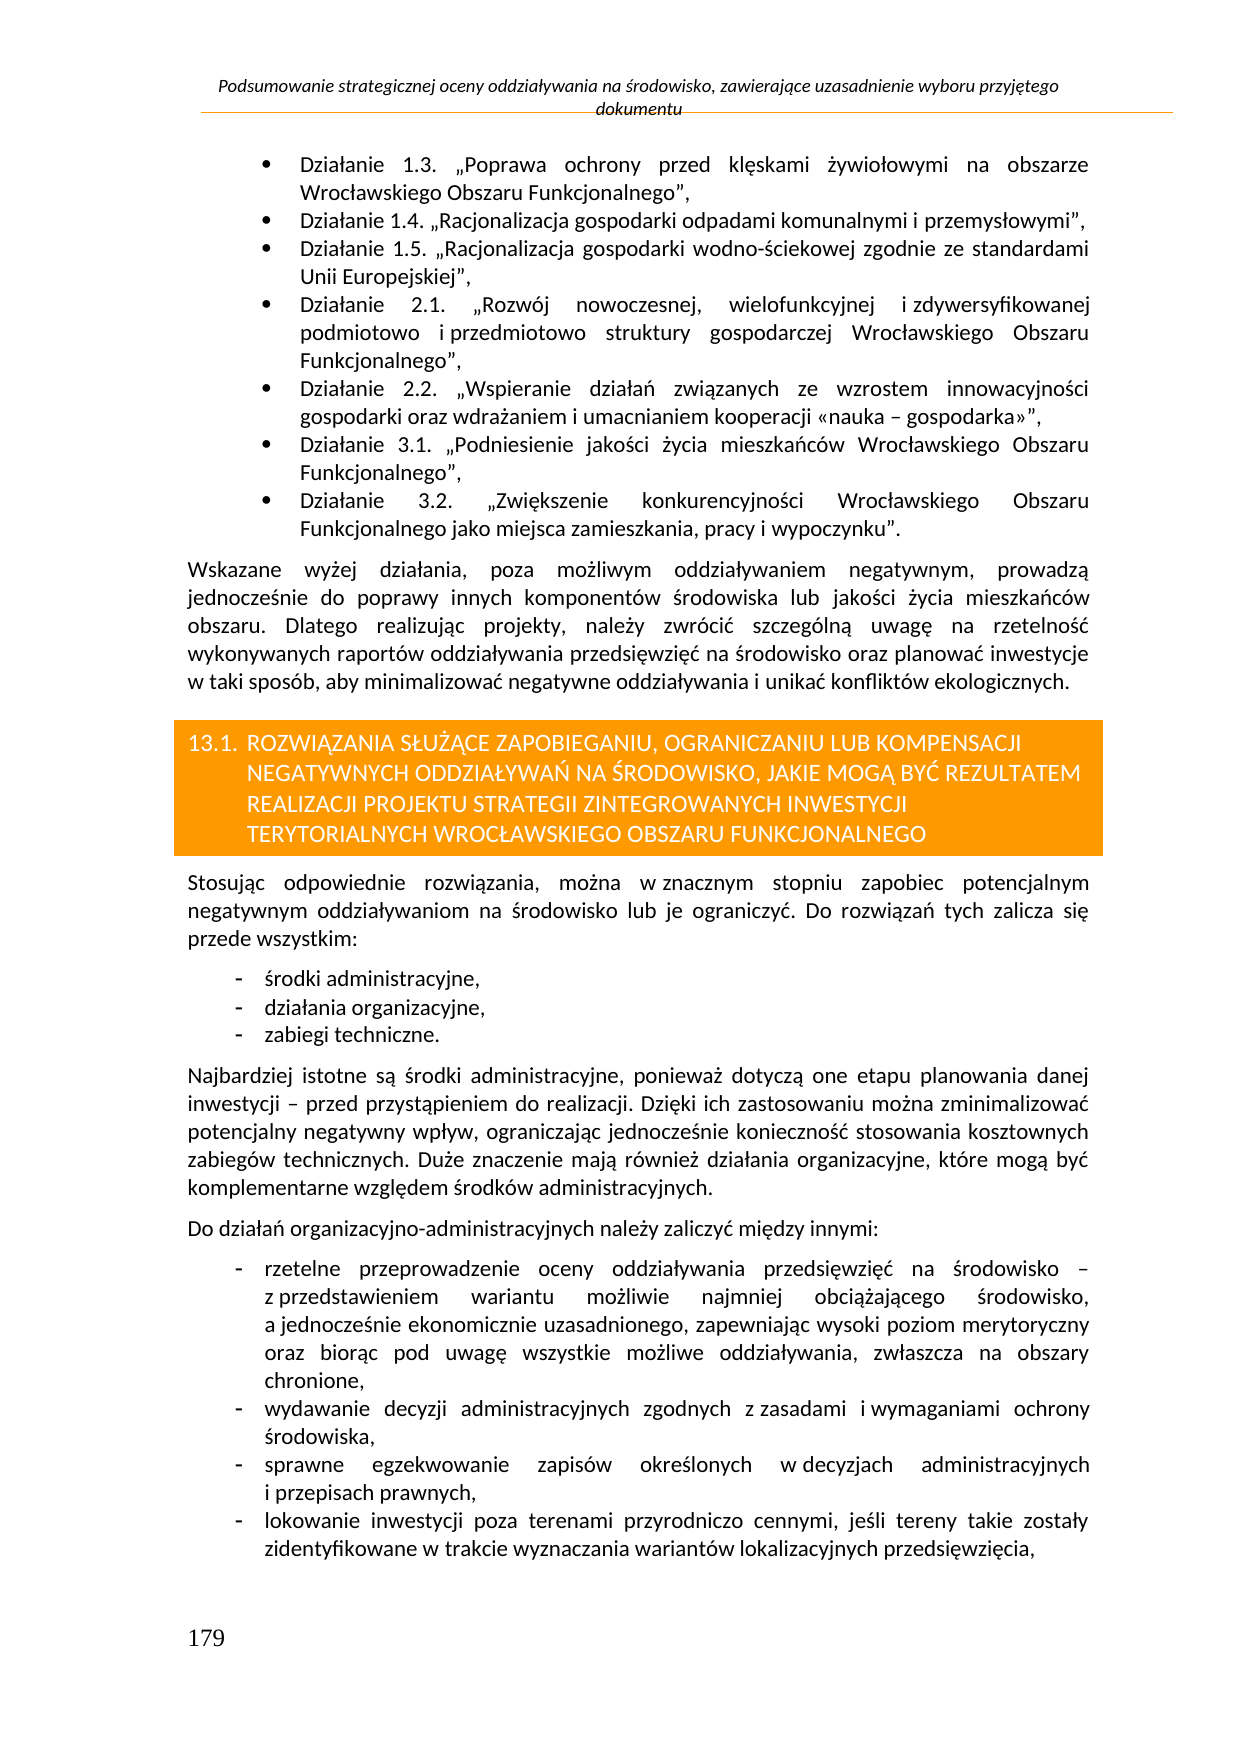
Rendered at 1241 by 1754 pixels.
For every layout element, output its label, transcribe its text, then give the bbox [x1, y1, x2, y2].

text Działanie 1.4. „Racjonalizacja gospodarki odpadami komunalnymi i przemysłowymi”, [262, 206, 1090, 234]
list wydawanie decyzji administracyjnych zgodnych z zasadami i wymaganiami ochrony środowiska, [235, 1394, 1090, 1450]
list Rozwiązania służące zapobieganiu, ograniczaniu LUB kompensacji negatywnych oddziaływań na środowisko, jakie mogą być rezultatem realizacji projektu Strategii Zintegrowanych Inwestycji Terytorialnych Wrocławskiego Obszaru Funkcjonalnego [179, 725, 1099, 851]
text Najbardziej istotne są środki administracyjne, ponieważ dotyczą one etapu planowania danej inwestycji – przed przystąpieniem do realizacji. Dzięki ich zastosowaniu można zminimalizować potencjalny negatywny wpływ, ograniczając jednocześnie konieczność stosowania kosztownych zabiegów technicznych. Duże znaczenie mają również działania organizacyjne, które mogą być komplementarne względem środków administracyjnych. [187, 1061, 1090, 1201]
text Działanie 2.2. „Wspieranie działań związanych ze wzrostem innowacyjności gospodarki oraz wdrażaniem i umacnianiem kooperacji «nauka – gospodarka»”, [262, 374, 1090, 430]
list lokowanie inwestycji poza terenami przyrodniczo cennymi, jeśli tereny takie zostały zidentyfikowane w trakcie wyznaczania wariantów lokalizacyjnych przedsięwzięcia, [235, 1506, 1090, 1562]
text Stosując odpowiednie rozwiązania, można w znacznym stopniu zapobiec potencjalnym negatywnym oddziaływaniom na środowisko lub je ograniczyć. Do rozwiązań tych zalicza się przede wszystkim: [187, 868, 1090, 952]
text Działanie 3.2. „Zwiększenie konkurencyjności Wrocławskiego Obszaru Funkcjonalnego jako miejsca zamieszkania, pracy i wypoczynku”. [262, 486, 1090, 542]
text Do działań organizacyjno-administracyjnych należy zaliczyć między innymi: [187, 1214, 1090, 1242]
text Działanie 1.5. „Racjonalizacja gospodarki wodno-ściekowej zgodnie ze standardami Unii Europejskiej”, [262, 234, 1090, 290]
text Działanie 2.1. „Rozwój nowoczesnej, wielofunkcyjnej i zdywersyfikowanej podmiotowo i przedmiotowo struktury gospodarczej Wrocławskiego Obszaru Funkcjonalnego”, [262, 290, 1090, 374]
list środki administracyjne, [235, 964, 1090, 993]
list sprawne egzekwowanie zapisów określonych w decyzjach administracyjnych i przepisach prawnych, [235, 1450, 1090, 1506]
list działania organizacyjne, [235, 993, 1090, 1021]
text Działanie 3.1. „Podniesienie jakości życia mieszkańców Wrocławskiego Obszaru Funkcjonalnego”, [262, 430, 1090, 486]
list rzetelne przeprowadzenie oceny oddziaływania przedsięwzięć na środowisko – z przedstawieniem wariantu możliwie najmniej obciążającego środowisko, a jednocześnie ekonomicznie uzasadnionego, zapewniając wysoki poziom merytoryczny oraz biorąc pod uwagę wszystkie możliwe oddziaływania, zwłaszcza na obszary chronione, [235, 1254, 1090, 1394]
text Wskazane wyżej działania, poza możliwym oddziaływaniem negatywnym, prowadzą jednocześnie do poprawy innych komponentów środowiska lub jakości życia mieszkańców obszaru. Dlatego realizując projekty, należy zwrócić szczególną uwagę na rzetelność wykonywanych raportów oddziaływania przedsięwzięć na środowisko oraz planować inwestycje w taki sposób, aby minimalizować negatywne oddziaływania i unikać konfliktów ekologicznych. [187, 555, 1090, 695]
list zabiegi techniczne. [235, 1021, 1090, 1049]
text Działanie 1.3. „Poprawa ochrony przed klęskami żywiołowymi na obszarze Wrocławskiego Obszaru Funkcjonalnego”, [262, 150, 1090, 206]
